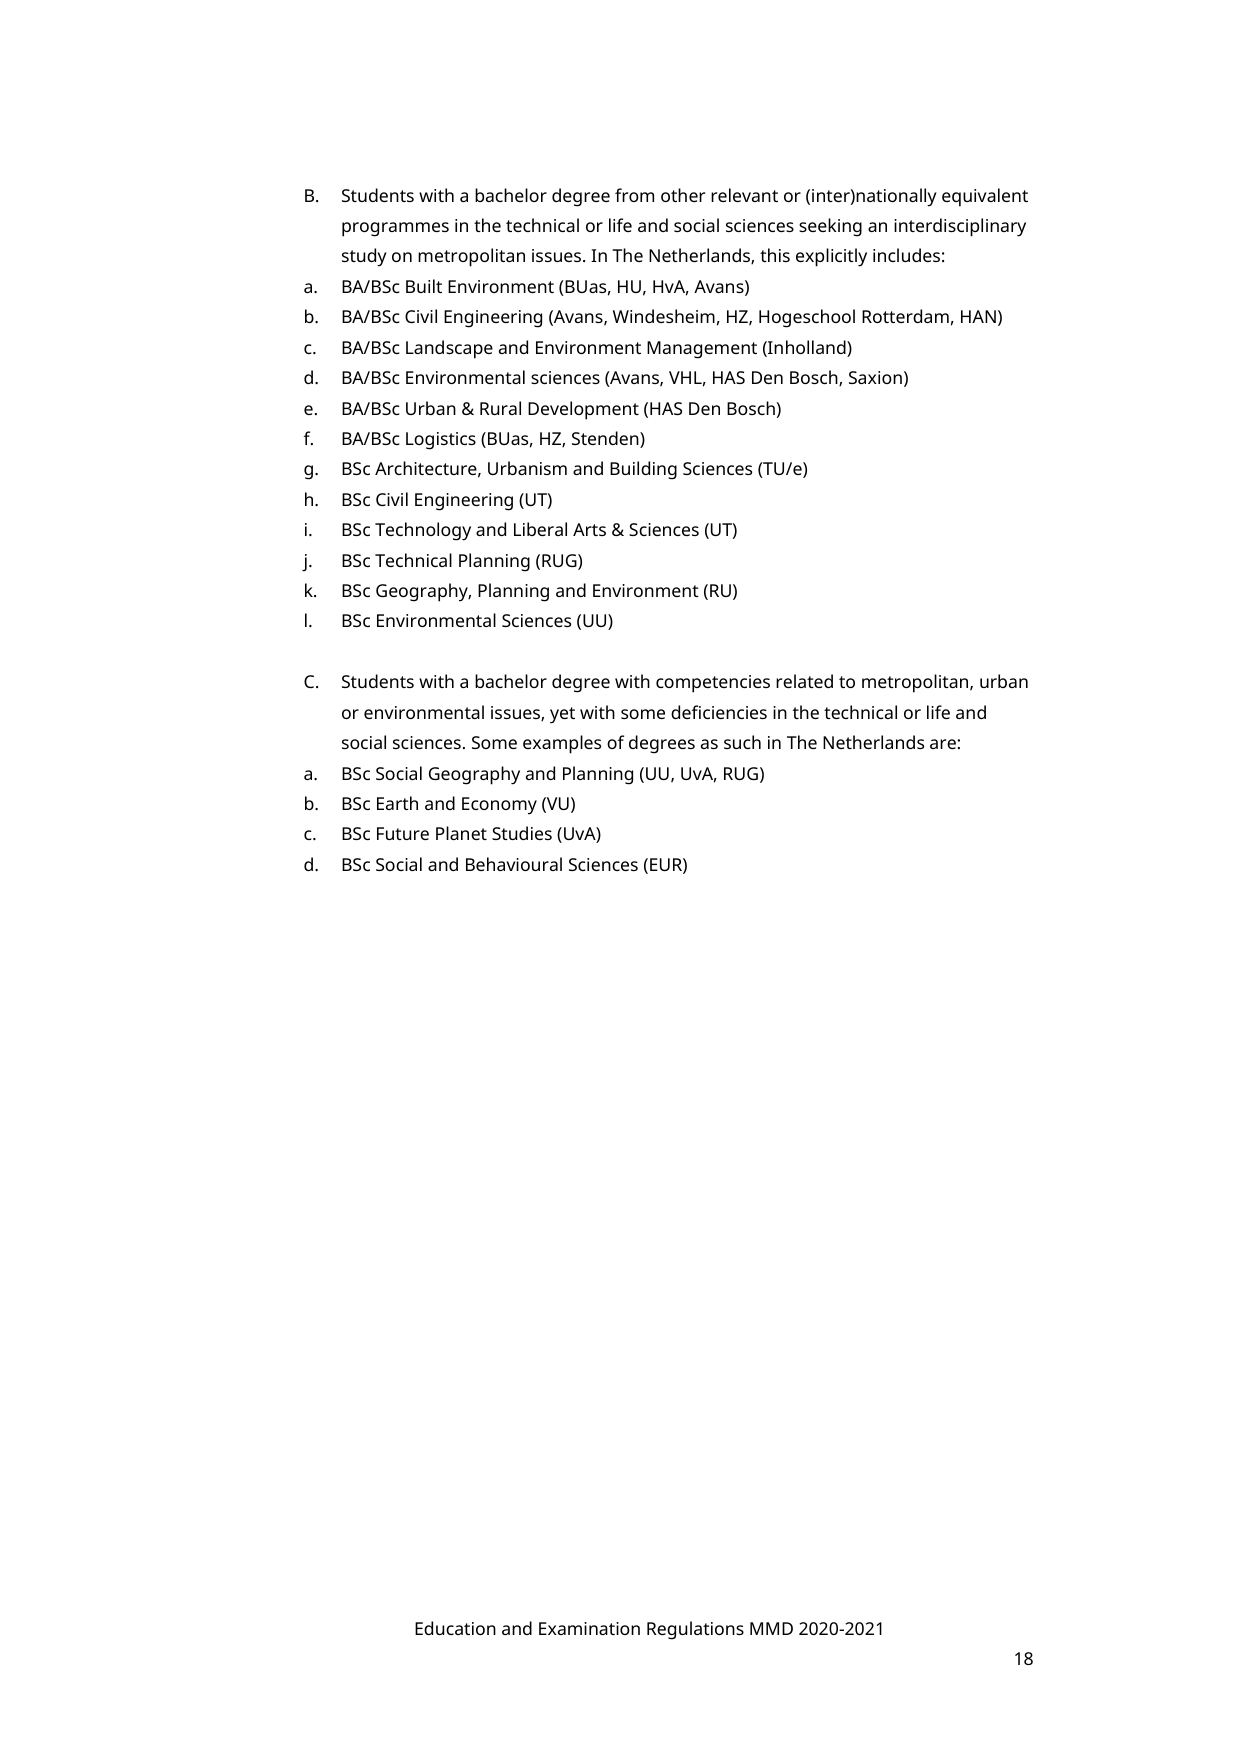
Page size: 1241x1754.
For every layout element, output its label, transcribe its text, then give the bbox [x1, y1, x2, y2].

list BSc Environmental Sciences (UU) [303, 609, 1033, 633]
list BA/BSc Built Environment (BUas, HU, HvA, Avans) [303, 274, 1033, 298]
list BSc Technology and Liberal Arts & Sciences (UT) [303, 518, 1033, 542]
list Students with a bachelor degree with competencies related to metropolitan, urban or environmental issues, yet with some deficiencies in the technical or life and social sciences. Some examples of degrees as such in The Netherlands are: [303, 670, 1033, 755]
list BSc Technical Planning (RUG) [303, 548, 1033, 572]
list Students with a bachelor degree from other relevant or (inter)nationally equivalent programmes in the technical or life and social sciences seeking an interdisciplinary study on metropolitan issues. In The Netherlands, this explicitly includes: [303, 183, 1033, 268]
list BA/BSc Environmental sciences (Avans, VHL, HAS Den Bosch, Saxion) [303, 366, 1033, 390]
list BSc Social and Behavioural Sciences (EUR) [303, 852, 1033, 876]
list BA/BSc Urban & Rural Development (HAS Den Bosch) [303, 396, 1033, 420]
list BSc Earth and Economy (VU) [303, 791, 1033, 816]
list BSc Social Geography and Planning (UU, UvA, RUG) [303, 761, 1033, 785]
list BSc Architecture, Urbanism and Building Sciences (TU/e) [303, 457, 1033, 481]
list BA/BSc Logistics (BUas, HZ, Stenden) [303, 426, 1033, 451]
list BSc Civil Engineering (UT) [303, 487, 1033, 511]
list BSc Future Planet Studies (UvA) [303, 822, 1033, 846]
list BA/BSc Civil Engineering (Avans, Windesheim, HZ, Hogeschool Rotterdam, HAN) [303, 305, 1033, 329]
list BA/BSc Landscape and Environment Management (Inholland) [303, 335, 1033, 359]
list BSc Geography, Planning and Environment (RU) [303, 578, 1033, 603]
